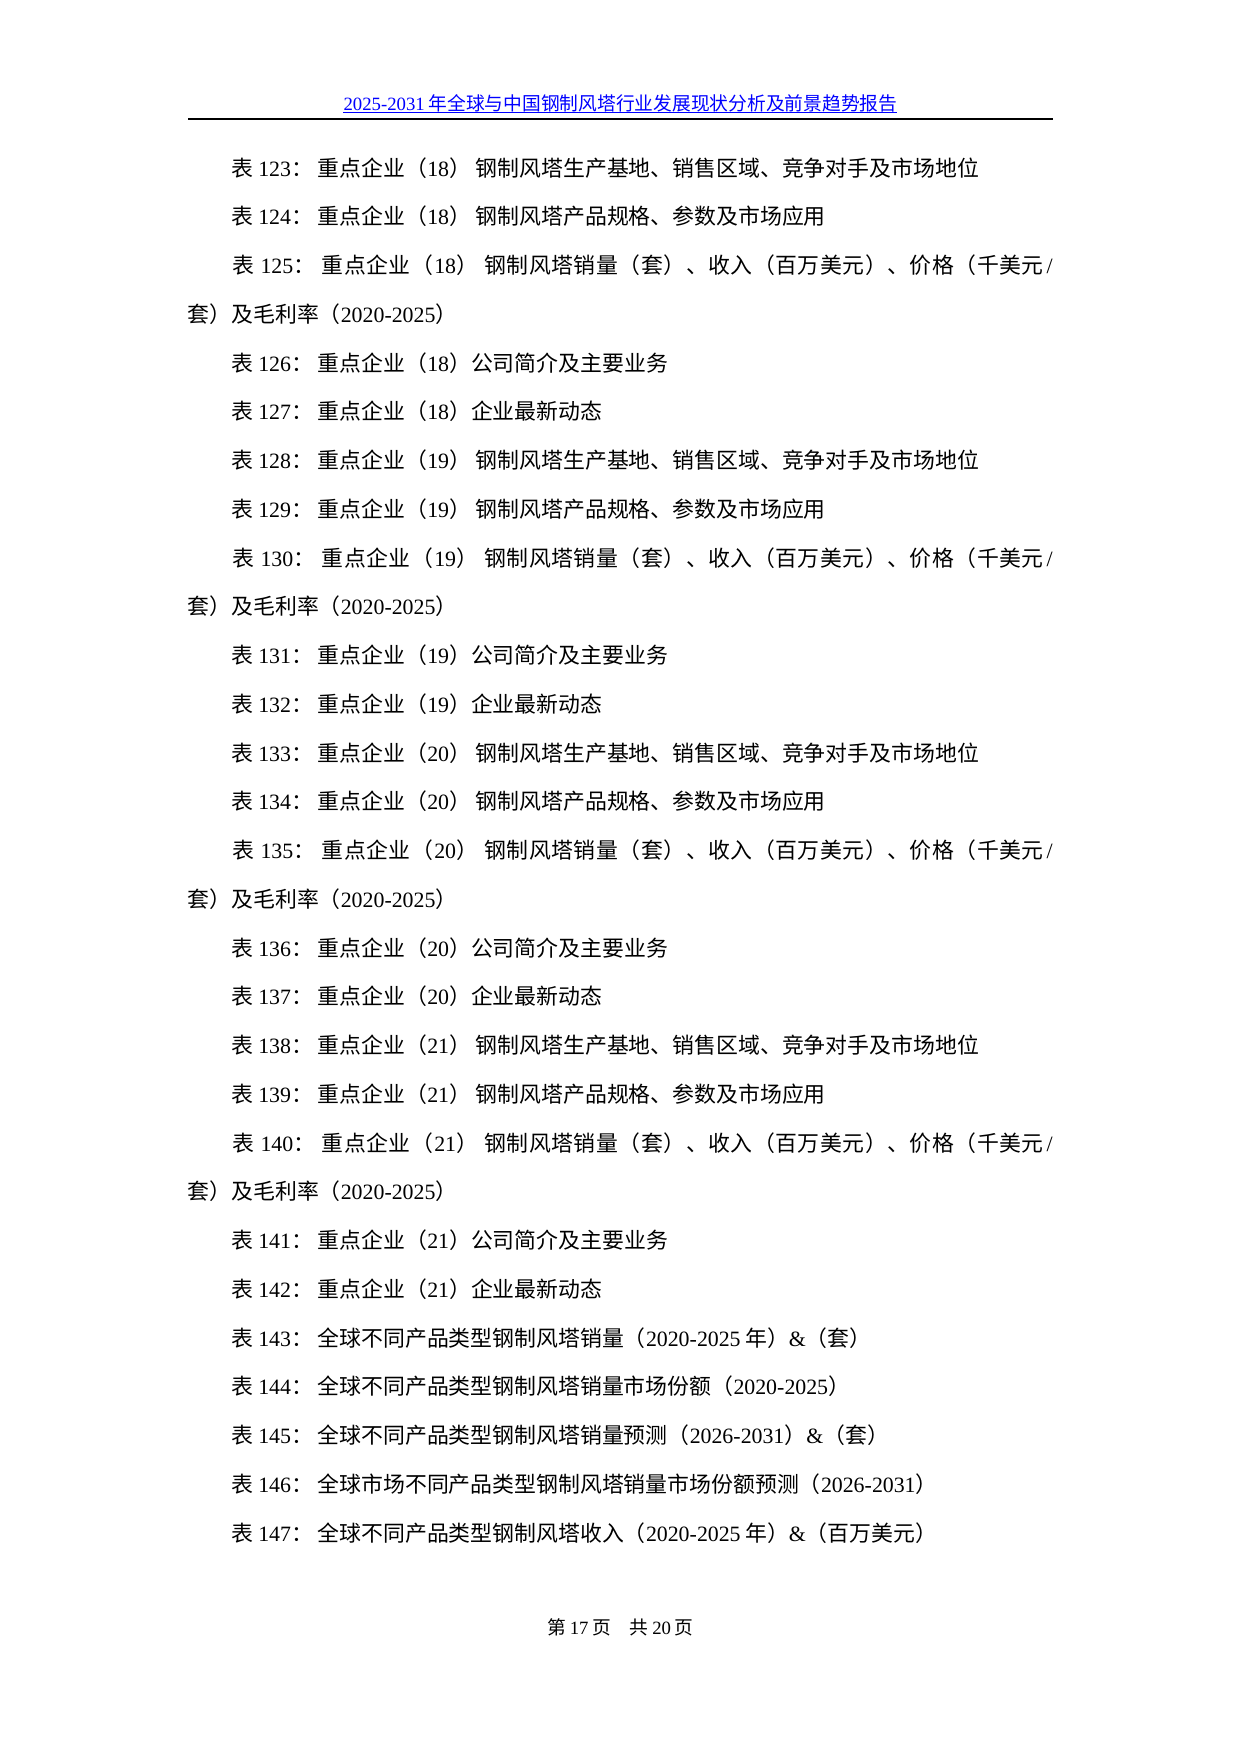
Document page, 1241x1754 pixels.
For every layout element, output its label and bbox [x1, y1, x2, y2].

text [187, 150, 1053, 1548]
